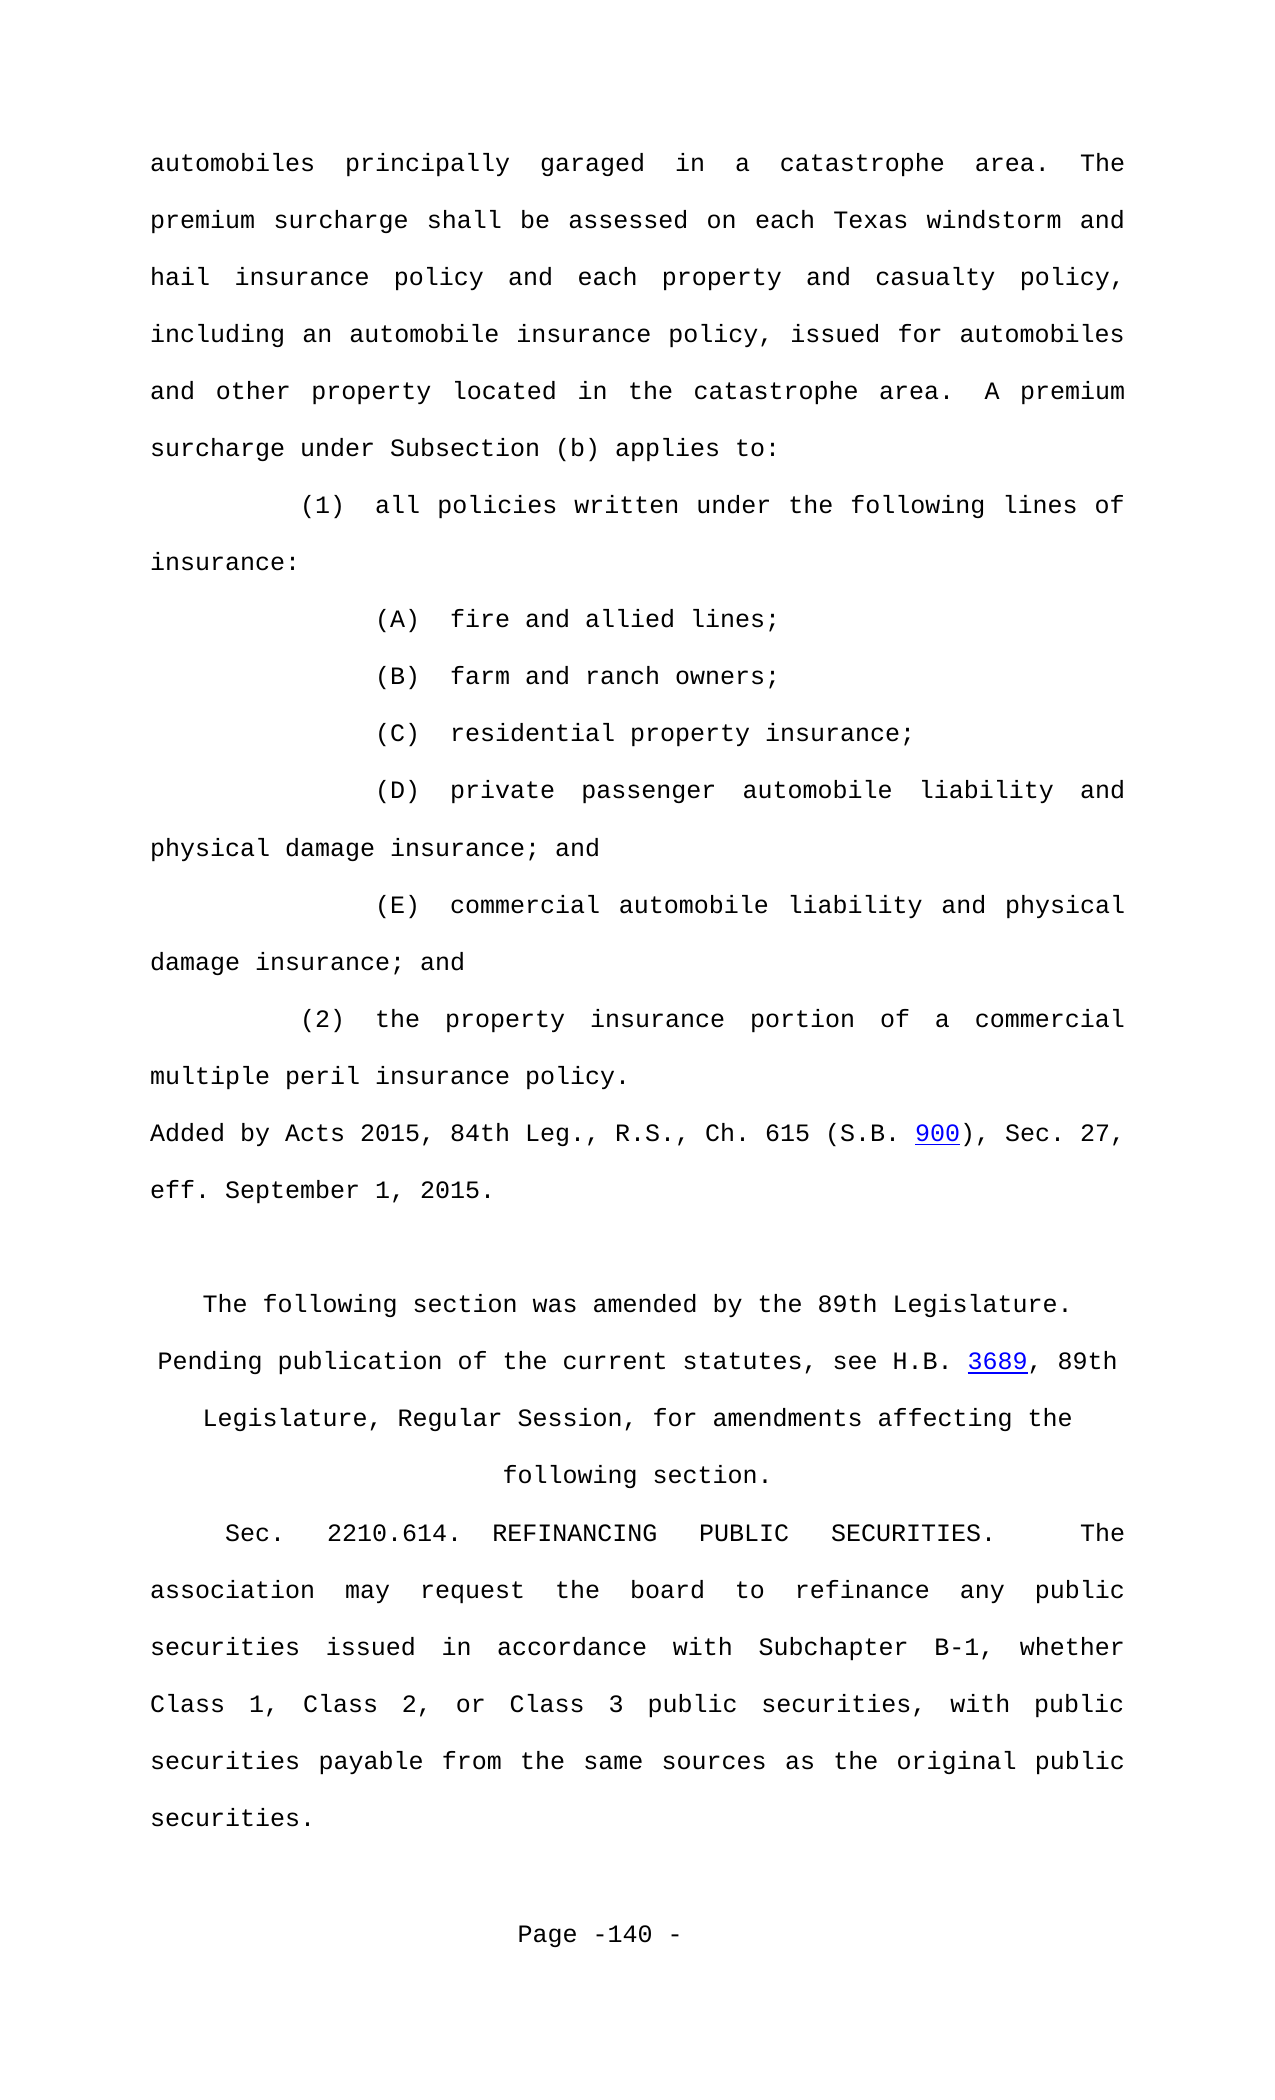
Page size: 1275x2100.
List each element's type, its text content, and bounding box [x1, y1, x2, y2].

text (E) commercial automobile liability and physical damage insurance; and [150, 892, 1125, 978]
text (A) fire and allied lines; [150, 607, 1125, 635]
text (1) all policies written under the following lines of insurance: [150, 492, 1125, 578]
text (B) farm and ranch owners; [150, 664, 1125, 692]
text Sec. 2210.614. REFINANCING PUBLIC SECURITIES. The association may request the board to refinance any public securities issued in accordance with Subchapter B-1, whether Class 1, Class 2, or Class 3 public securities, with public securities payable from the same sources as the original public securities. [150, 1520, 1125, 1834]
text (D) private passenger automobile liability and physical damage insurance; and [150, 778, 1125, 863]
text (2) the property insurance portion of a commercial multiple peril insurance policy. [150, 1006, 1125, 1092]
text Added by Acts 2015, 84th Leg., R.S., Ch. 615 (S.B. 900), Sec. 27, eff. September 1, 2015. [150, 1120, 1125, 1206]
text (C) residential property insurance; [150, 721, 1125, 749]
